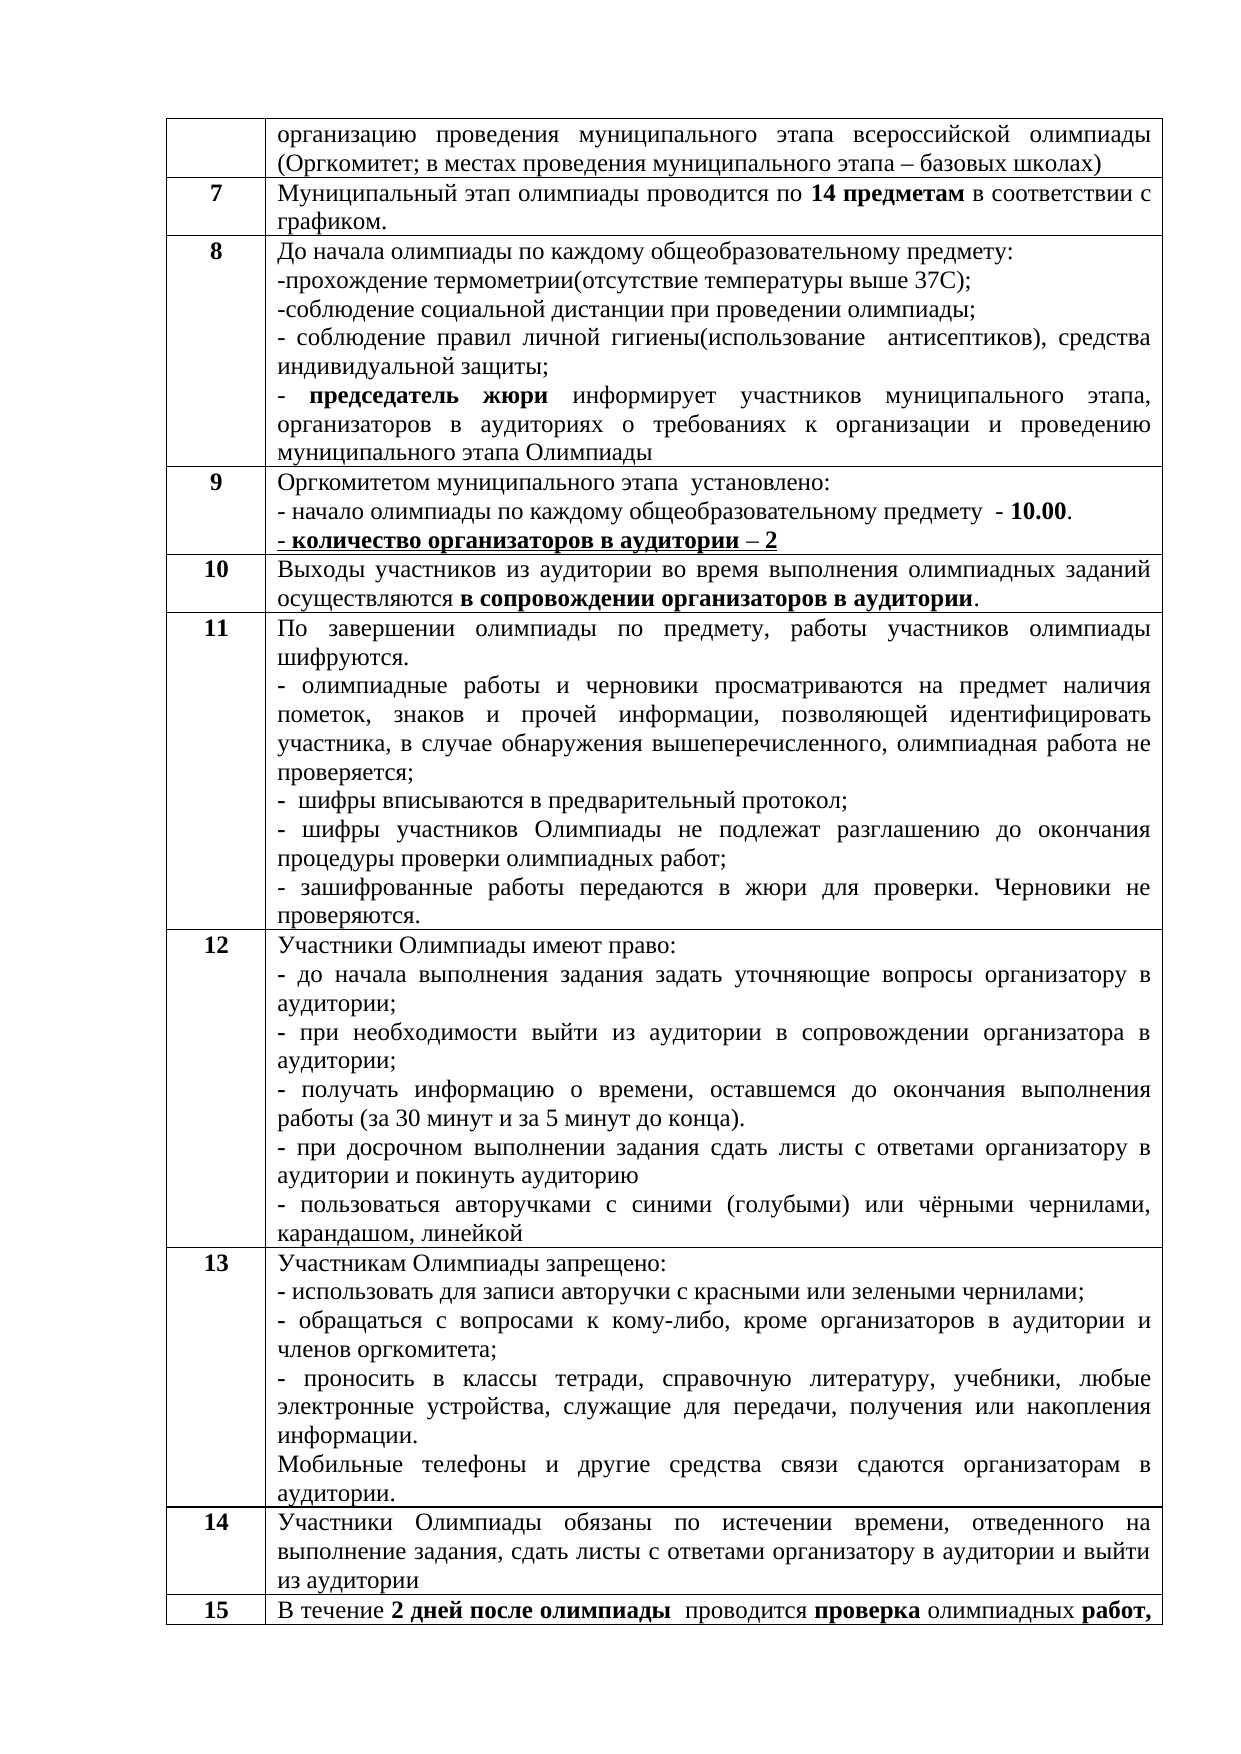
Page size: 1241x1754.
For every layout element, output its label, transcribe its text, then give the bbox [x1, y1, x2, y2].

table_cell Муниципальный этап олимпиады проводится по 14 предметам в соответствии с графиком. [266, 178, 1162, 235]
table_cell 12 [167, 930, 265, 1247]
table_cell 13 [167, 1248, 265, 1506]
table_cell 7 [167, 178, 265, 235]
table_cell 8 [167, 236, 265, 466]
table_cell 10 [167, 555, 265, 612]
table_cell 11 [167, 613, 265, 929]
table_cell Участники Олимпиады имеют право: - до начала выполнения задания задать уточняющие вопросы организатору в аудитории; - при необходимости выйти из аудитории в сопровождении организатора в аудитории; - получать информацию о времени, оставшемся до окончания выполнения работы (за 30 минут и за 5 минут до конца). - при досрочном выполнении задания сдать листы с ответами организатору в аудитории и покинуть аудиторию - пользоваться авторучками с синими (голубыми) или чёрными чернилами, карандашом, линейкой [266, 930, 1162, 1247]
table_cell Участникам Олимпиады запрещено: - использовать для записи авторучки с красными или зелеными чернилами; - обращаться с вопросами к кому-либо, кроме организаторов в аудитории и членов оргкомитета; - проносить в классы тетради, справочную литературу, учебники, любые электронные устройства, служащие для передачи, получения или накопления информации. Мобильные телефоны и другие средства связи сдаются организаторам в аудитории. [266, 1248, 1162, 1506]
table_cell До начала олимпиады по каждому общеобразовательному предмету: -прохождение термометрии(отсутствие температуры выше 37С); -соблюдение социальной дистанции при проведении олимпиады; - соблюдение правил личной гигиены(использование антисептиков), средства индивидуальной защиты; - председатель жюри информирует участников муниципального этапа, организаторов в аудиториях о требованиях к организации и проведению муниципального этапа Олимпиады [266, 236, 1162, 466]
table_cell 14 [167, 1508, 265, 1594]
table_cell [266, 119, 1162, 177]
table_cell По завершении олимпиады по предмету, работы участников олимпиады шифруются. - олимпиадные работы и черновики просматриваются на предмет наличия пометок, знаков и прочей информации, позволяющей идентифицировать участника, в случае обнаружения вышеперечисленного, олимпиадная работа не проверяется; - шифры вписываются в предварительный протокол; - шифры участников Олимпиады не подлежат разглашению до окончания процедуры проверки олимпиадных работ; - зашифрованные работы передаются в жюри для проверки. Черновики не проверяются. [266, 613, 1162, 929]
table_cell 9 [167, 467, 265, 553]
table_cell Оргкомитетом муниципального этапа установлено: - начало олимпиады по каждому общеобразовательному предмету - 10.00. - количество организаторов в аудитории – 2 [266, 467, 1162, 553]
table_cell 6 [167, 119, 265, 177]
table_cell Выходы участников из аудитории во время выполнения олимпиадных заданий осуществляются в сопровождении организаторов в аудитории. [266, 555, 1162, 612]
table_cell Участники Олимпиады обязаны по истечении времени, отведенного на выполнение задания, сдать листы с ответами организатору в аудитории и выйти из аудитории [266, 1508, 1162, 1594]
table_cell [266, 1595, 1162, 1623]
table_cell 15 [167, 1595, 265, 1623]
